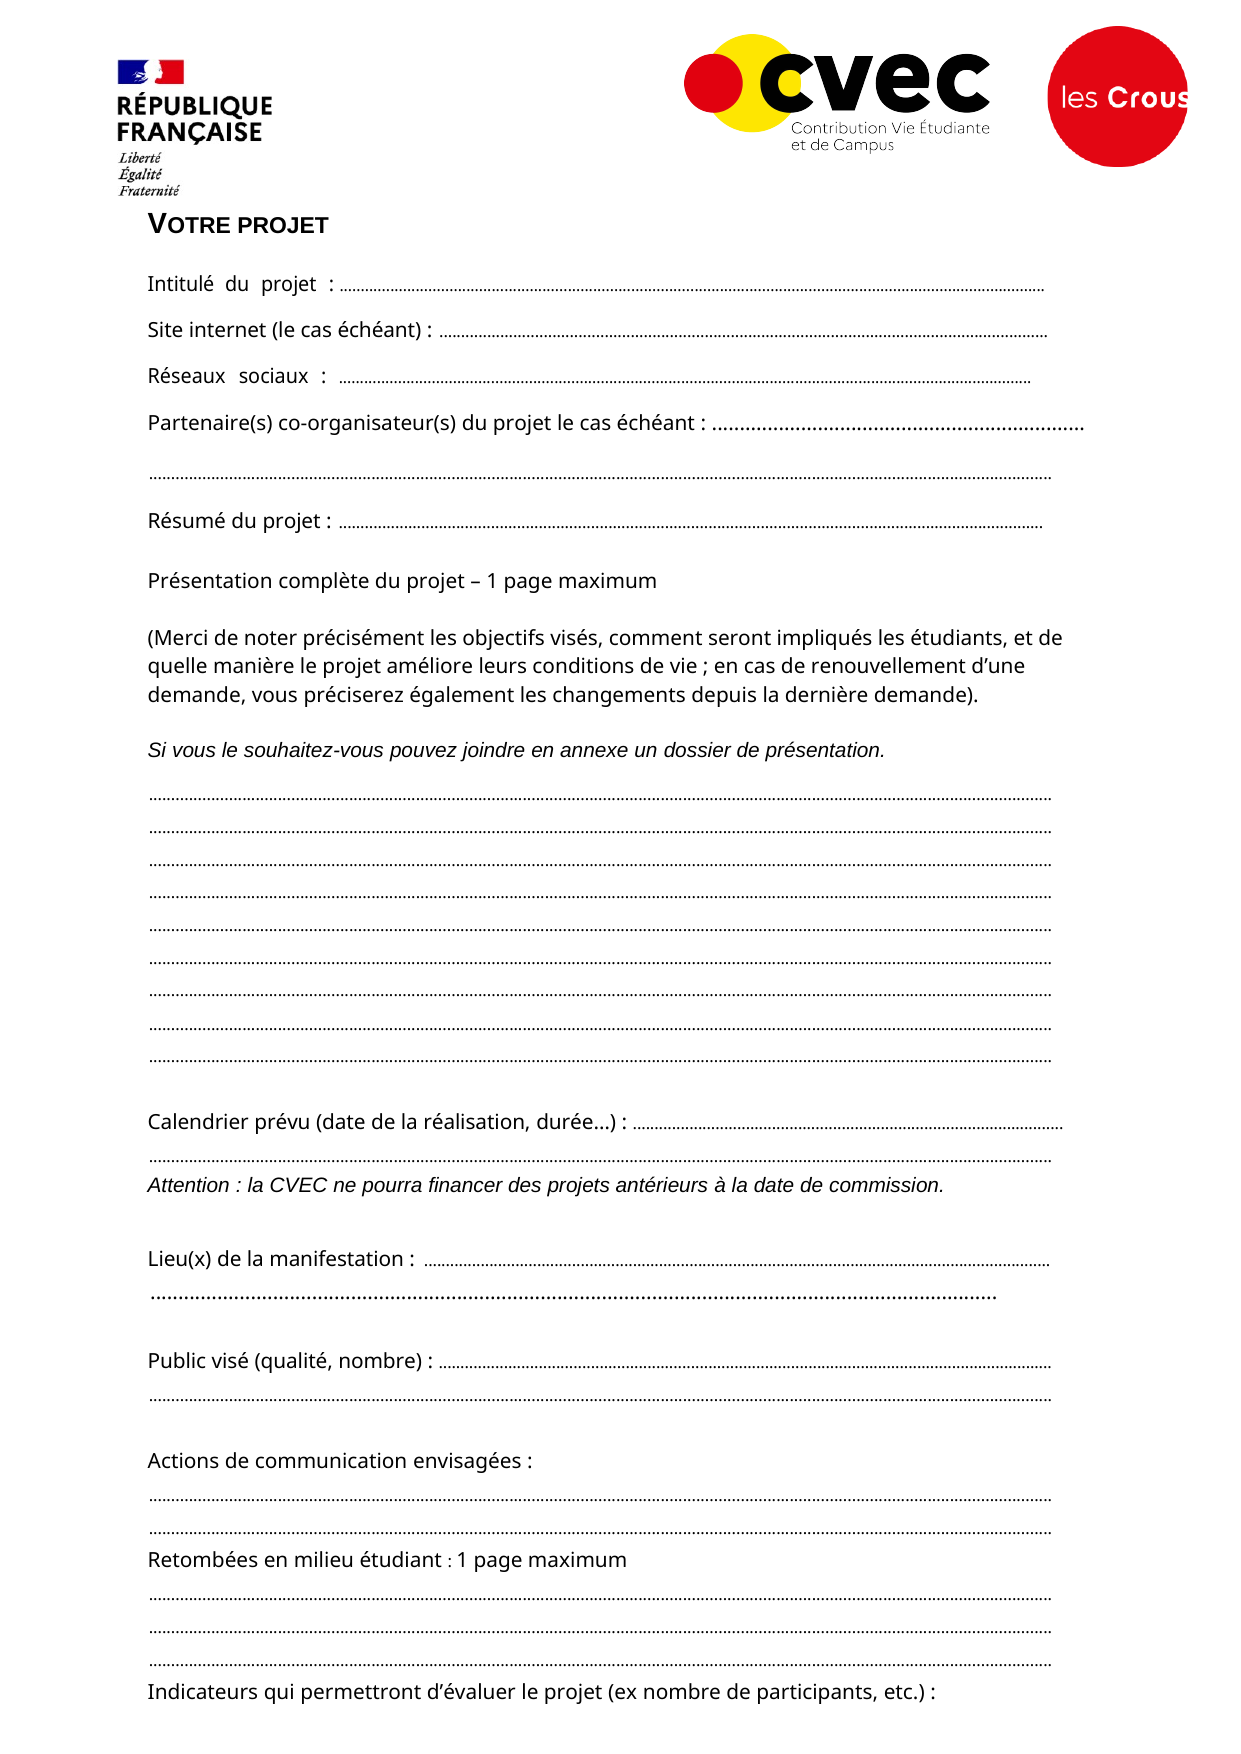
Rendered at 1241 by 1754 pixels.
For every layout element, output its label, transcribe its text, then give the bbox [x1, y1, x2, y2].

subtitle Retombées en milieu étudiant : 1 page maximum [147, 1545, 1211, 1573]
subtitle VOTRE PROJET [147, 206, 1211, 239]
subtitle ........................................................................................................................................................ [150, 1277, 1211, 1306]
text Réseaux sociaux : .................................................................................................................................................................... [147, 361, 1211, 390]
subtitle Actions de communication envisagées : [147, 1446, 1211, 1474]
text Intitulé du projet : ....................................................................................................................................................................... [147, 269, 1211, 298]
text Calendrier prévu (date de la réalisation, durée…) : ................................................................................................... [147, 1107, 1211, 1135]
picture [684, 34, 990, 154]
text Résumé du projet : .................................................................................................................................................................. [147, 506, 1211, 534]
picture [117, 59, 272, 196]
subtitle Présentation complète du projet – 1 page maximum [147, 566, 1211, 594]
text Public visé (qualité, nombre) : ............................................................................................................................................. [147, 1346, 1211, 1375]
subtitle Indicateurs qui permettront d’évaluer le projet (ex nombre de participants, etc.) : [147, 1677, 1211, 1705]
subtitle Attention : la CVEC ne pourra financer des projets antérieurs à la date de commission. [147, 1173, 1211, 1197]
text Site internet (le cas échéant) : ............................................................................................................................................ [147, 315, 1211, 344]
text Lieu(x) de la manifestation : ................................................................................................................................................ [147, 1244, 1211, 1272]
subtitle Partenaire(s) co-organisateur(s) du projet le cas échéant : ................................................................... [147, 408, 1211, 436]
picture [1047, 26, 1188, 167]
subtitle Si vous le souhaitez-vous pouvez joindre en annexe un dossier de présentation. [147, 738, 1211, 762]
text (Merci de noter précisément les objectifs visés, comment seront impliqués les étudiants, et de quelle manière le projet améliore leurs conditions de vie ; en cas de renouvellement d’une demande, vous préciserez également les changements depuis la dernière demande). [147, 623, 1087, 708]
